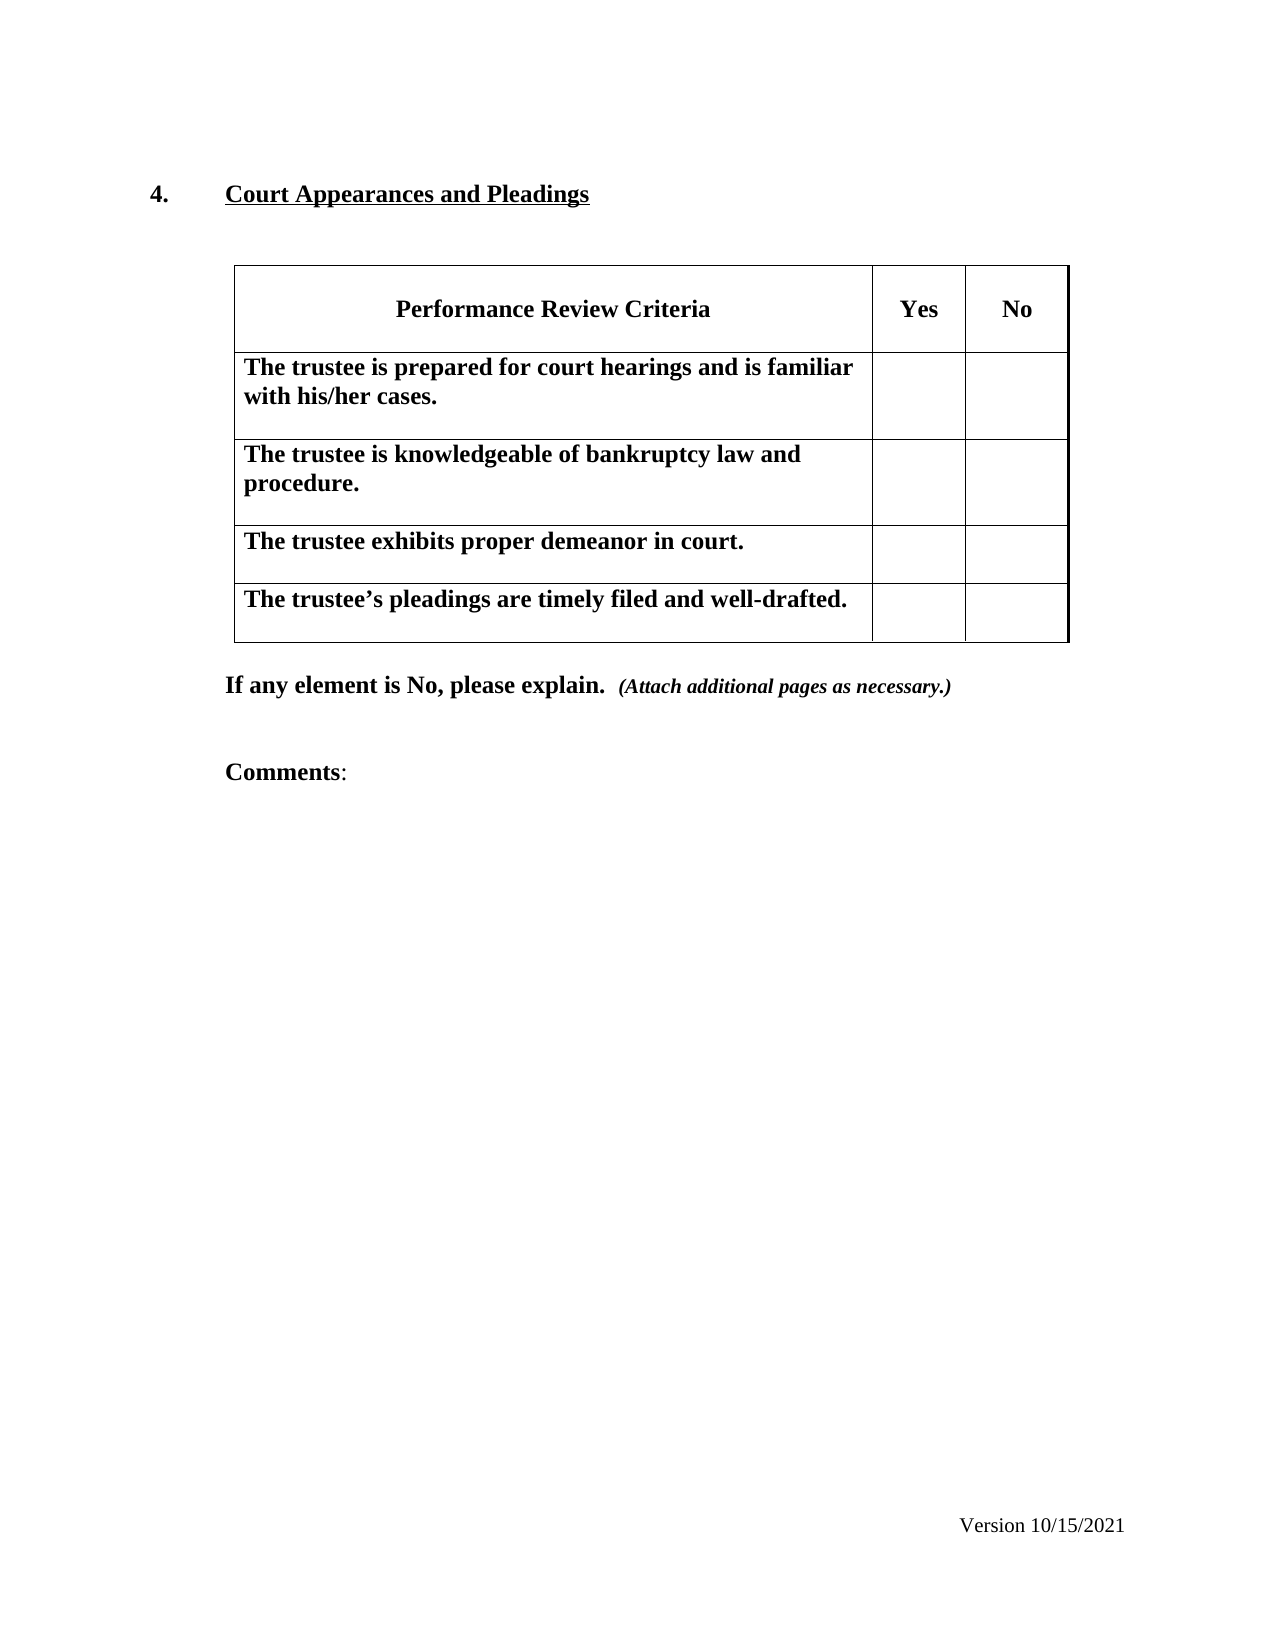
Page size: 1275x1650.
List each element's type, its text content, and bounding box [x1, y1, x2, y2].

table_cell [966, 440, 1067, 525]
table_cell The trustee exhibits proper demeanor in court. [235, 526, 872, 583]
table_cell The trustee’s pleadings are timely filed and well-drafted. [235, 584, 872, 641]
table_cell [966, 526, 1067, 583]
text Comments: [150, 757, 1125, 786]
text 4. Court Appearances and Pleadings [150, 179, 1125, 207]
table_cell [966, 584, 1067, 641]
table_cell The trustee is knowledgeable of bankruptcy law and procedure. [235, 440, 872, 525]
text If any element is No, please explain. (Attach additional pages as necessary.) [150, 671, 1125, 699]
table_cell [873, 584, 965, 641]
table_cell [873, 440, 965, 525]
table_cell [873, 353, 965, 438]
table_cell [966, 353, 1067, 438]
table_header No [966, 266, 1067, 352]
table_header Yes [873, 266, 965, 352]
table_cell The trustee is prepared for court hearings and is familiar with his/her cases. [235, 353, 872, 438]
table_header Performance Review Criteria [235, 266, 872, 352]
table_cell [873, 526, 965, 583]
